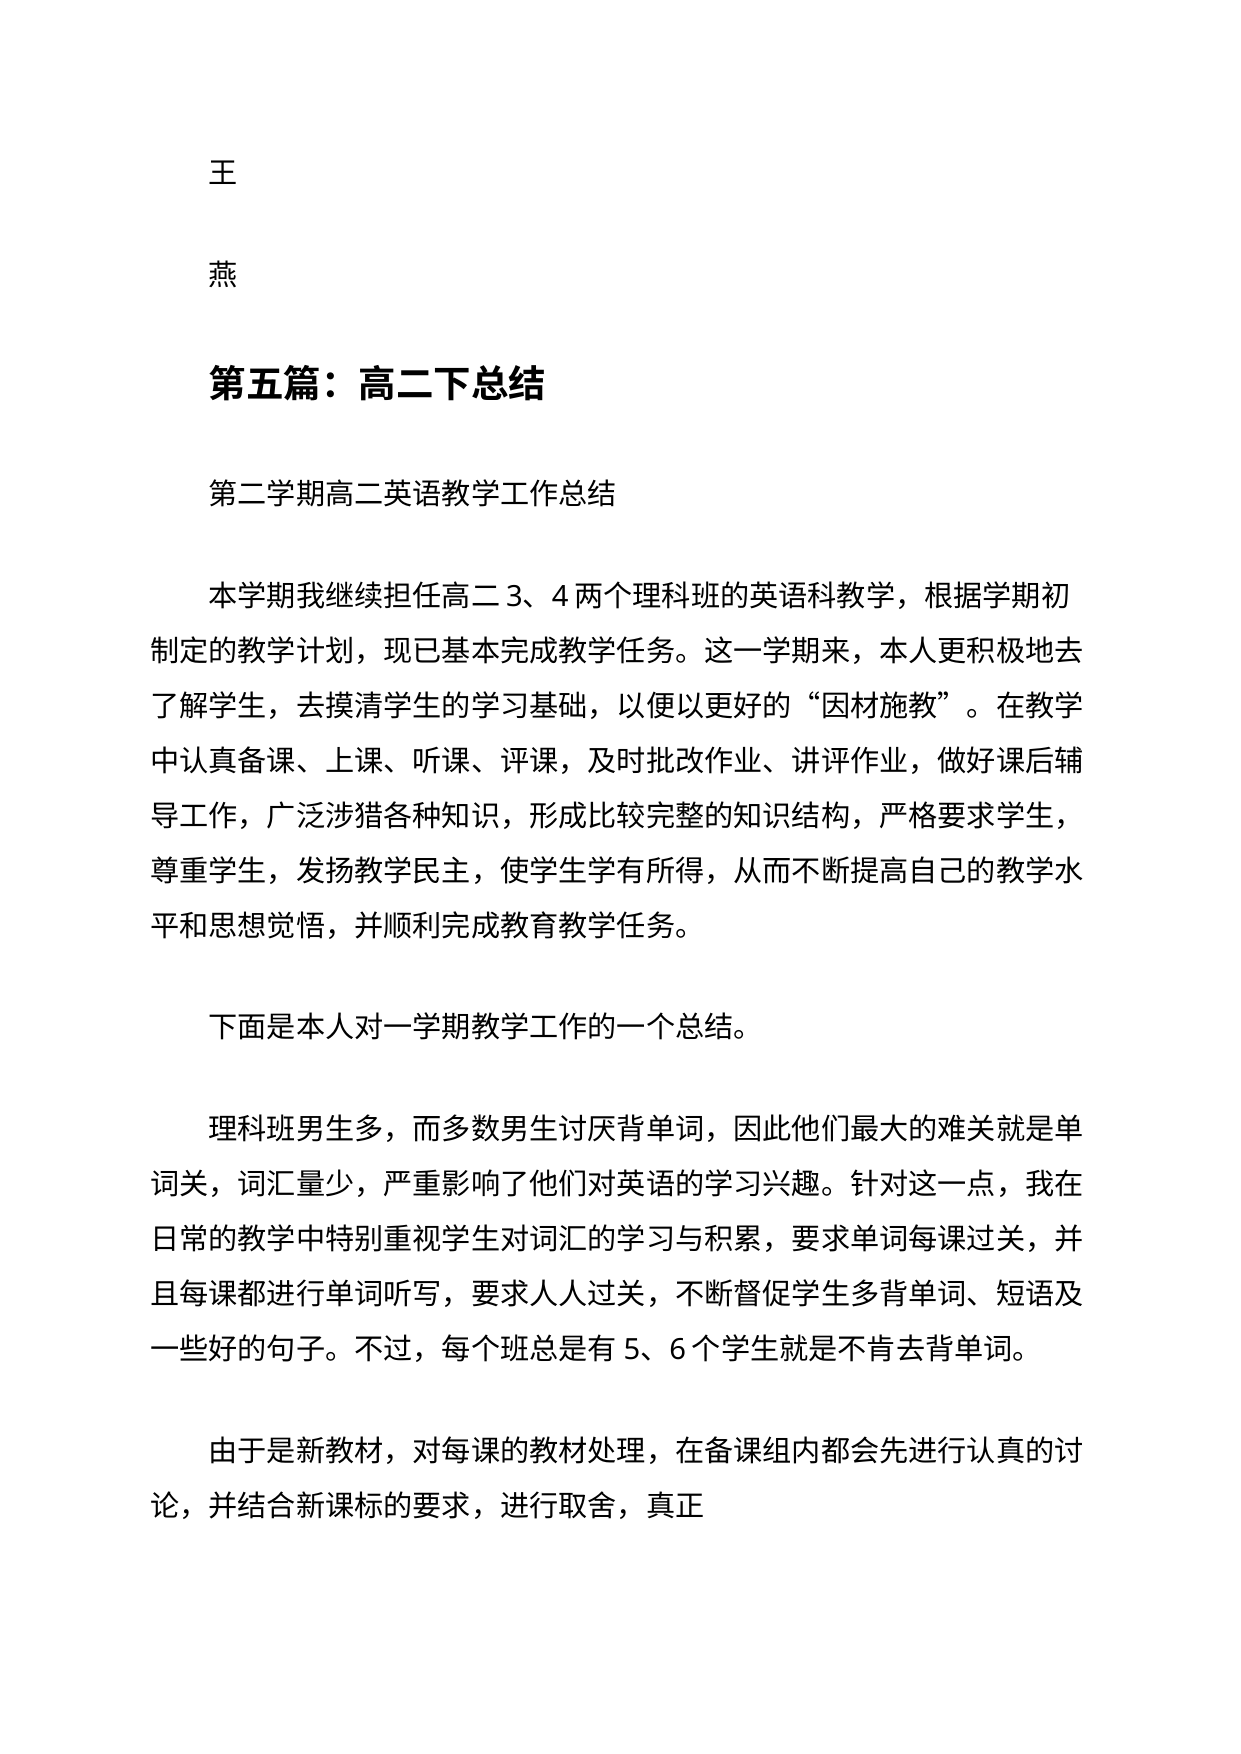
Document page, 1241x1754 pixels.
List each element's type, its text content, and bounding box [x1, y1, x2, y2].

text 燕 [150, 252, 1090, 294]
text 第二学期高二英语教学工作总结 [150, 471, 1090, 513]
text 由于是新教材，对每课的教材处理，在备课组内都会先进行认真的讨论，并结合新课标的要求，进行取舍，真正 [150, 1427, 1090, 1524]
text 理科班男生多，而多数男生讨厌背单词，因此他们最大的难关就是单词关，词汇量少，严重影响了他们对英语的学习兴趣。针对这一点，我在日常的教学中特别重视学生对词汇的学习与积累，要求单词每课过关，并且每课都进行单词听写，要求人人过关，不断督促学生多背单词、短语及一些好的句子。不过，每个班总是有 5、6个学生就是不肯去背单词。 [150, 1106, 1090, 1368]
text 第五篇：高二下总结 [150, 353, 1090, 408]
text 本学期我继续担任高二3、4两个理科班的英语科教学，根据学期初制定的教学计划，现已基本完成教学任务。这一学期来，本人更积极地去了解学生，去摸清学生的学习基础，以便以更好的“因材施教”。在教学中认真备课、上课、听课、评课，及时批改作业、讲评作业，做好课后辅导工作，广泛涉猎各种知识，形成比较完整的知识结构，严格要求学生，尊重学生，发扬教学民主，使学生学有所得，从而不断提高自己的教学水平和思想觉悟，并顺利完成教育教学任务。 [150, 573, 1090, 944]
text 王 [150, 150, 1090, 192]
text 下面是本人对一学期教学工作的一个总结。 [150, 1004, 1090, 1046]
